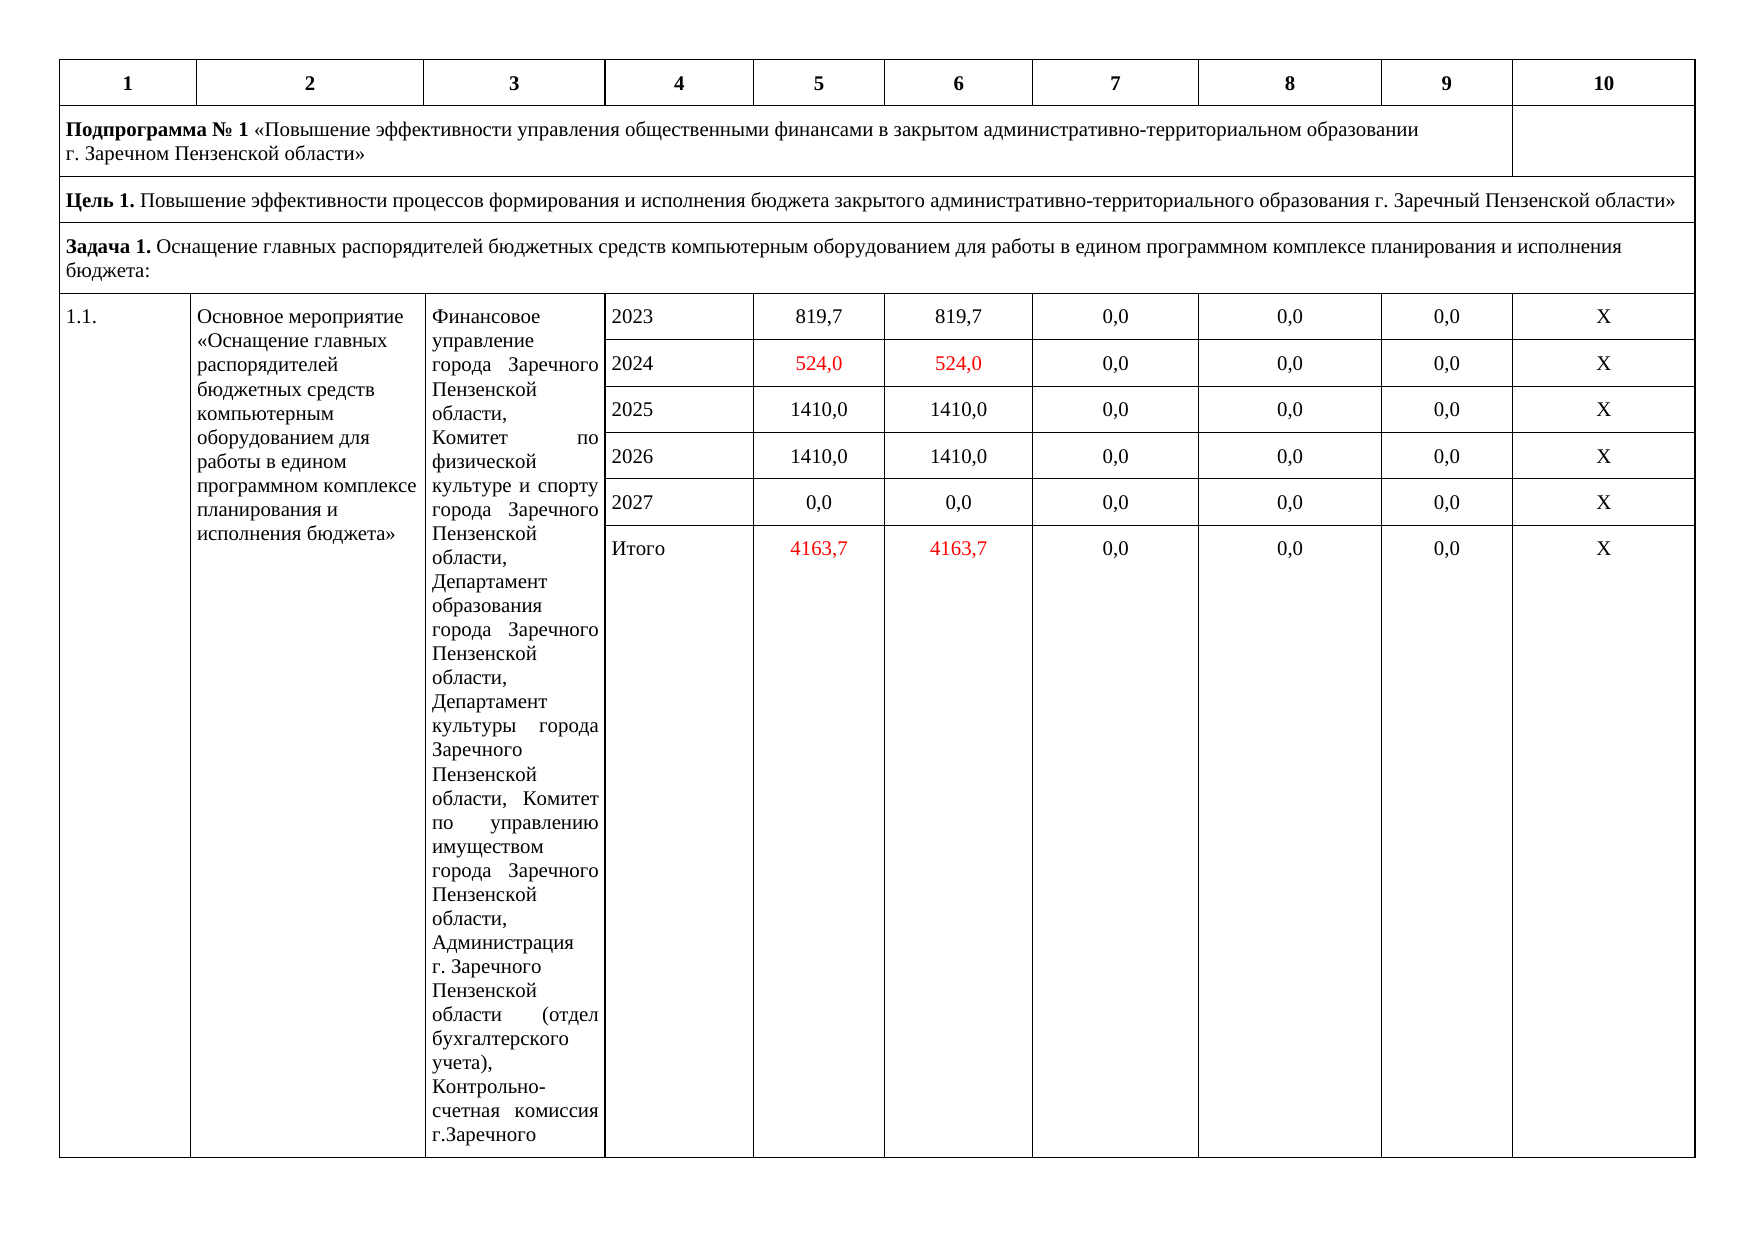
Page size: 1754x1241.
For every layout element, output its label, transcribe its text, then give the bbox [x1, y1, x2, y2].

table_cell 2023 [606, 294, 753, 339]
table_cell 0,0 [1199, 387, 1381, 432]
table_cell 0,0 [1382, 433, 1512, 478]
table_cell 819,7 [885, 294, 1032, 339]
table_cell 1410,0 [885, 433, 1032, 478]
table_cell 0,0 [1033, 526, 1198, 1157]
table_cell Х [1513, 294, 1694, 339]
table_cell 9 [1382, 60, 1512, 105]
table_cell 0,0 [1199, 433, 1381, 478]
table_cell 2026 [606, 433, 753, 478]
table_cell 10 [1513, 60, 1694, 105]
table_cell Итого [606, 526, 753, 1157]
table_cell 0,0 [1382, 340, 1512, 386]
table_cell Х [1513, 387, 1694, 432]
table_cell 3 [424, 60, 604, 105]
table_cell 524,0 [754, 340, 884, 386]
table_cell Х [1513, 479, 1694, 524]
table_cell Подпрограмма № 1 «Повышение эффективности управления общественными финансами в закрытом административно-территориальном образовании г. Заречном Пензенской области» [60, 106, 1512, 176]
table_cell Х [1513, 433, 1694, 478]
table_cell 1410,0 [885, 387, 1032, 432]
table_cell Задача 1. Оснащение главных распорядителей бюджетных средств компьютерным оборудованием для работы в едином программном комплексе планирования и исполнения бюджета: [60, 223, 1694, 293]
table_cell 0,0 [1199, 294, 1381, 339]
table_cell 0,0 [1033, 479, 1198, 524]
table_cell 0,0 [1382, 526, 1512, 1157]
table_cell 819,7 [754, 294, 884, 339]
table_cell 0,0 [1033, 387, 1198, 432]
table_cell 0,0 [1382, 387, 1512, 432]
table_cell 8 [1199, 60, 1381, 105]
table_cell Цель 1. Повышение эффективности процессов формирования и исполнения бюджета закрытого административно-территориального образования г. Заречный Пензенской области» [60, 177, 1694, 222]
table_cell 0,0 [1033, 340, 1198, 386]
table_cell 1410,0 [754, 387, 884, 432]
table_cell 2024 [606, 340, 753, 386]
table_cell 1.1. [60, 294, 190, 1157]
table_cell 1410,0 [754, 433, 884, 478]
table_cell 7 [1033, 60, 1198, 105]
table_cell Х [1513, 340, 1694, 386]
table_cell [426, 294, 604, 1157]
table_cell 0,0 [1382, 479, 1512, 524]
table_cell 524,0 [885, 340, 1032, 386]
table_cell 4 [606, 60, 753, 105]
table_cell 4163,7 [885, 526, 1032, 1157]
table_cell 0,0 [1199, 479, 1381, 524]
table_cell 0,0 [1033, 433, 1198, 478]
table_cell 1 [60, 60, 196, 105]
table_cell 2027 [606, 479, 753, 524]
table_cell Х [1513, 526, 1694, 1157]
table_cell 0,0 [1199, 526, 1381, 1157]
table_cell 0,0 [1382, 294, 1512, 339]
table_cell 0,0 [754, 479, 884, 524]
table_cell 0,0 [885, 479, 1032, 524]
table_cell [1513, 106, 1694, 176]
table_cell 2025 [606, 387, 753, 432]
table_cell 6 [885, 60, 1032, 105]
table_cell 0,0 [1033, 294, 1198, 339]
table_cell 2 [197, 60, 423, 105]
table_cell 4163,7 [754, 526, 884, 1157]
table_cell Основное мероприятие «Оснащение главных распорядителей бюджетных средств компьютерным оборудованием для работы в едином программном комплексе планирования и исполнения бюджета» [191, 294, 425, 1157]
table_cell 0,0 [1199, 340, 1381, 386]
table_cell 5 [754, 60, 884, 105]
